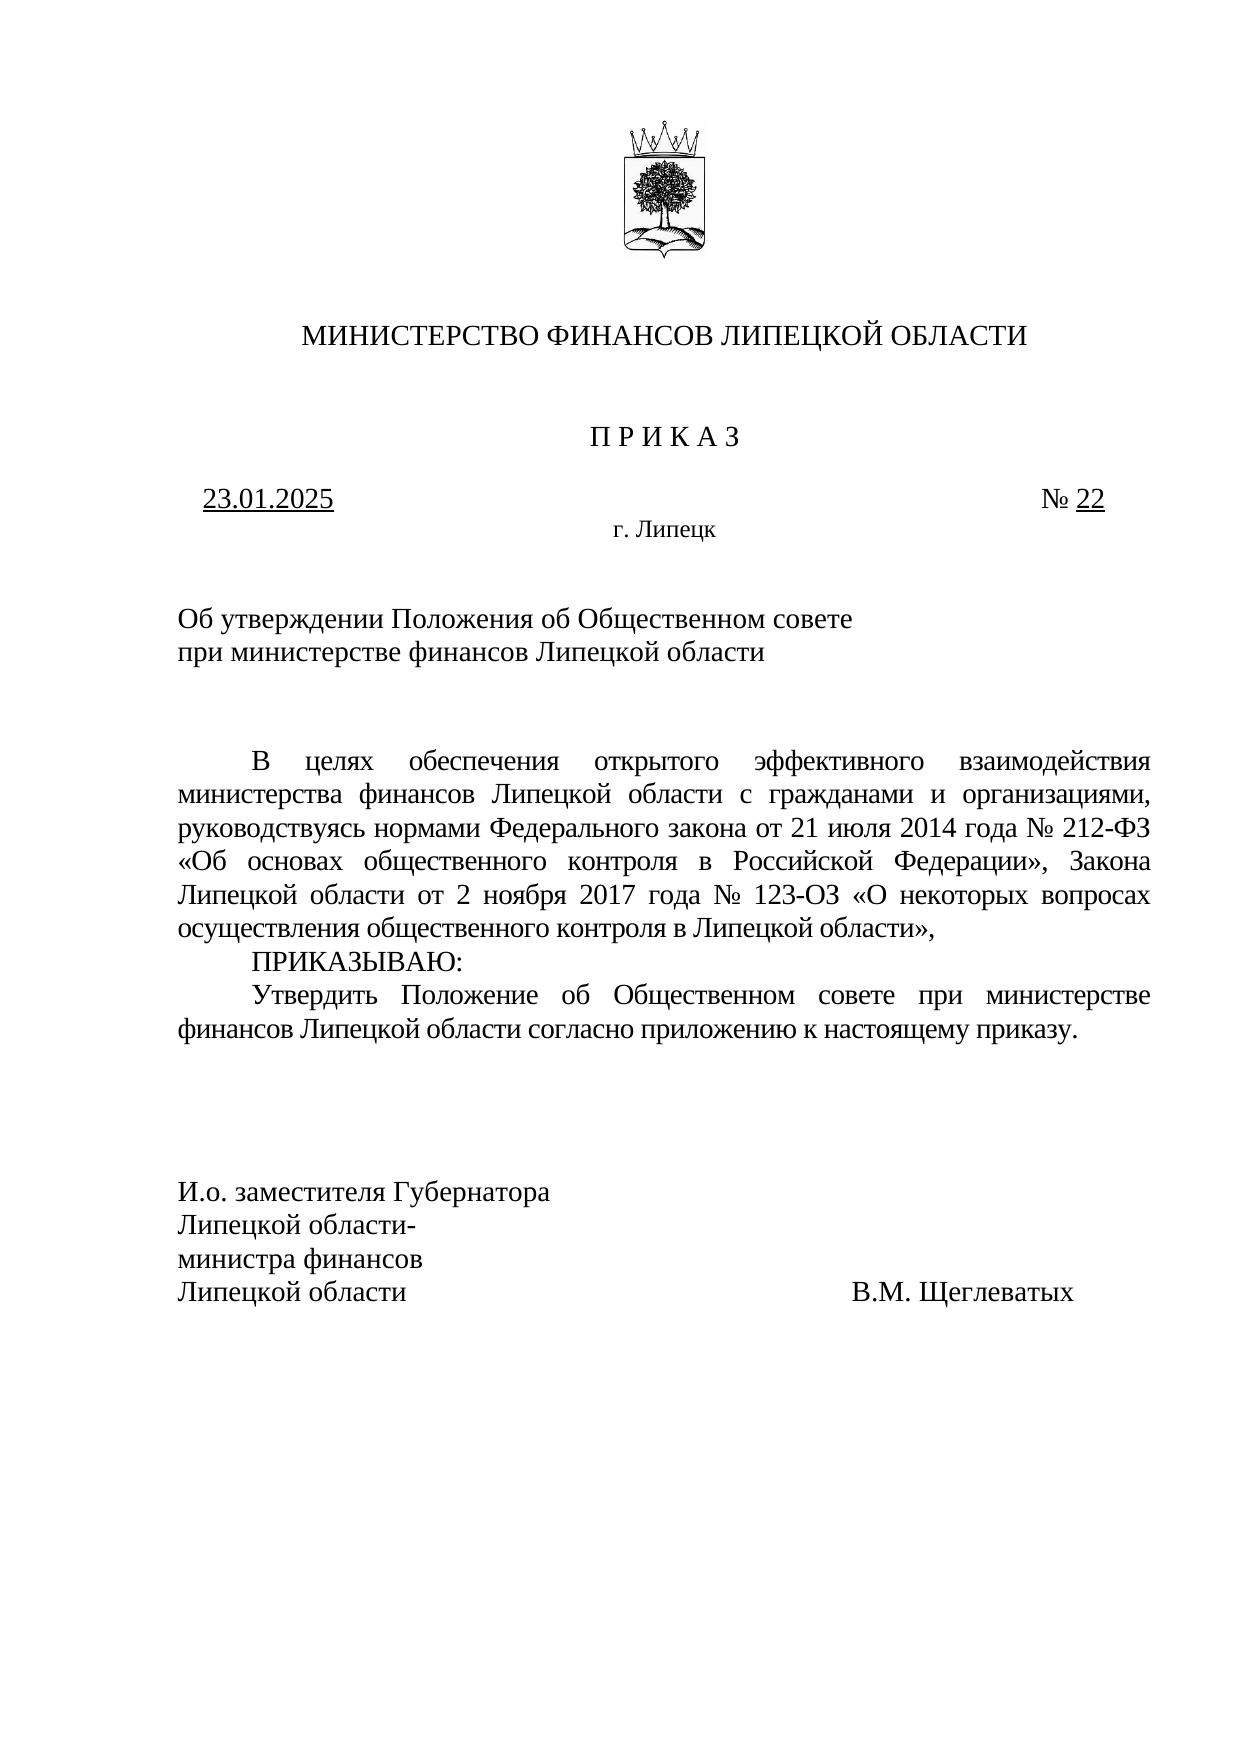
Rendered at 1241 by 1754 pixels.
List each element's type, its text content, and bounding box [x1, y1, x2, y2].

text Об утверждении Положения об Общественном совете [177, 601, 1152, 634]
subtitle Липецкой области В.М. Щеглеватых [177, 1274, 1152, 1308]
text ПРИКАЗЫВАЮ: [177, 944, 1152, 977]
picture [620, 118, 709, 261]
text Утвердить Положение об Общественном совете при министерстве финансов Липецкой области согласно приложению к настоящему приказу. [177, 977, 1152, 1044]
subtitle МИНИСТЕРСТВО ФИНАНСОВ ЛИПЕЦКОЙ ОБЛАСТИ [177, 318, 1152, 352]
text при министерстве финансов Липецкой области [177, 634, 1152, 668]
text В целях обеспечения открытого эффективного взаимодействия министерства финансов Липецкой области с гражданами и организациями, руководствуясь нормами Федерального закона от 21 июля 2014 года № 212-ФЗ «Об основах общественного контроля в Российской Федерации», Закона Липецкой области от 2 ноября 2017 года № 123-ОЗ «О некоторых вопросах осуществления общественного контроля в Липецкой области», [177, 743, 1152, 944]
text г. Липецк [177, 514, 1152, 543]
text И.о. заместителя Губернатора [177, 1174, 1152, 1207]
text 23.01.2025 № 22 [177, 481, 1152, 514]
subtitle П Р И К А З [177, 419, 1152, 452]
subtitle министра финансов [177, 1241, 1152, 1274]
text Липецкой области- [177, 1207, 1152, 1241]
